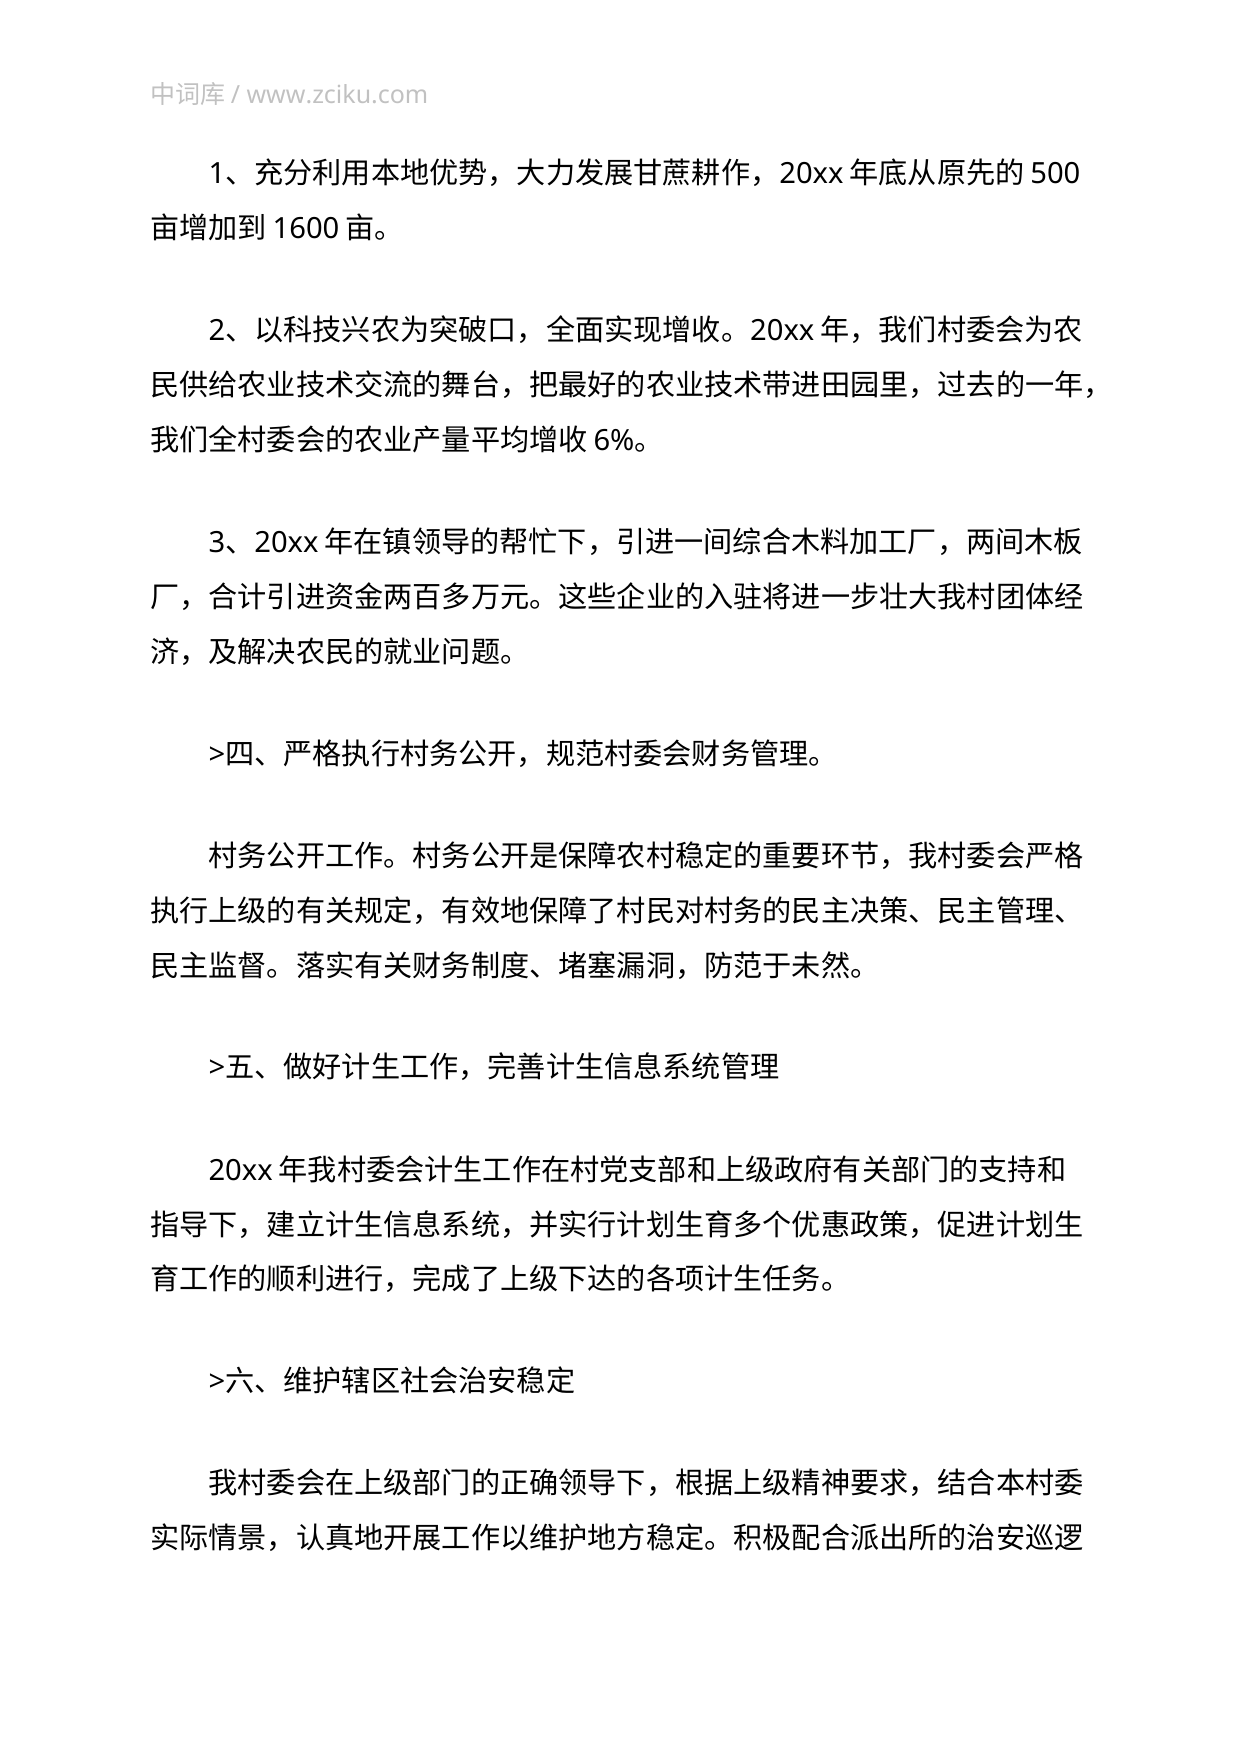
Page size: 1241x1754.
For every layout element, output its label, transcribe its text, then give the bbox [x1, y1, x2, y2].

text >五、做好计生工作，完善计生信息系统管理 [150, 1044, 1090, 1086]
text 20xx年我村委会计生工作在村党支部和上级政府有关部门的支持和指导下，建立计生信息系统，并实行计划生育多个优惠政策，促进计划生育工作的顺利进行，完成了上级下达的各项计生任务。 [150, 1146, 1090, 1298]
text >六、维护辖区社会治安稳定 [150, 1358, 1090, 1400]
text 3、20xx年在镇领导的帮忙下，引进一间综合木料加工厂，两间木板厂，合计引进资金两百多万元。这些企业的入驻将进一步壮大我村团体经济，及解决农民的就业问题。 [150, 519, 1090, 671]
text >四、严格执行村务公开，规范村委会财务管理。 [150, 731, 1090, 773]
text 村务公开工作。村务公开是保障农村稳定的重要环节，我村委会严格执行上级的有关规定，有效地保障了村民对村务的民主决策、民主管理、民主监督。落实有关财务制度、堵塞漏洞，防范于未然。 [150, 832, 1090, 984]
text 1、充分利用本地优势，大力发展甘蔗耕作，20xx年底从原先的500亩增加到1600亩。 [150, 150, 1090, 247]
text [150, 1460, 1090, 1557]
text 2、以科技兴农为突破口，全面实现增收。20xx年，我们村委会为农民供给农业技术交流的舞台，把最好的农业技术带进田园里，过去的一年，我们全村委会的农业产量平均增收6%。 [150, 307, 1090, 459]
